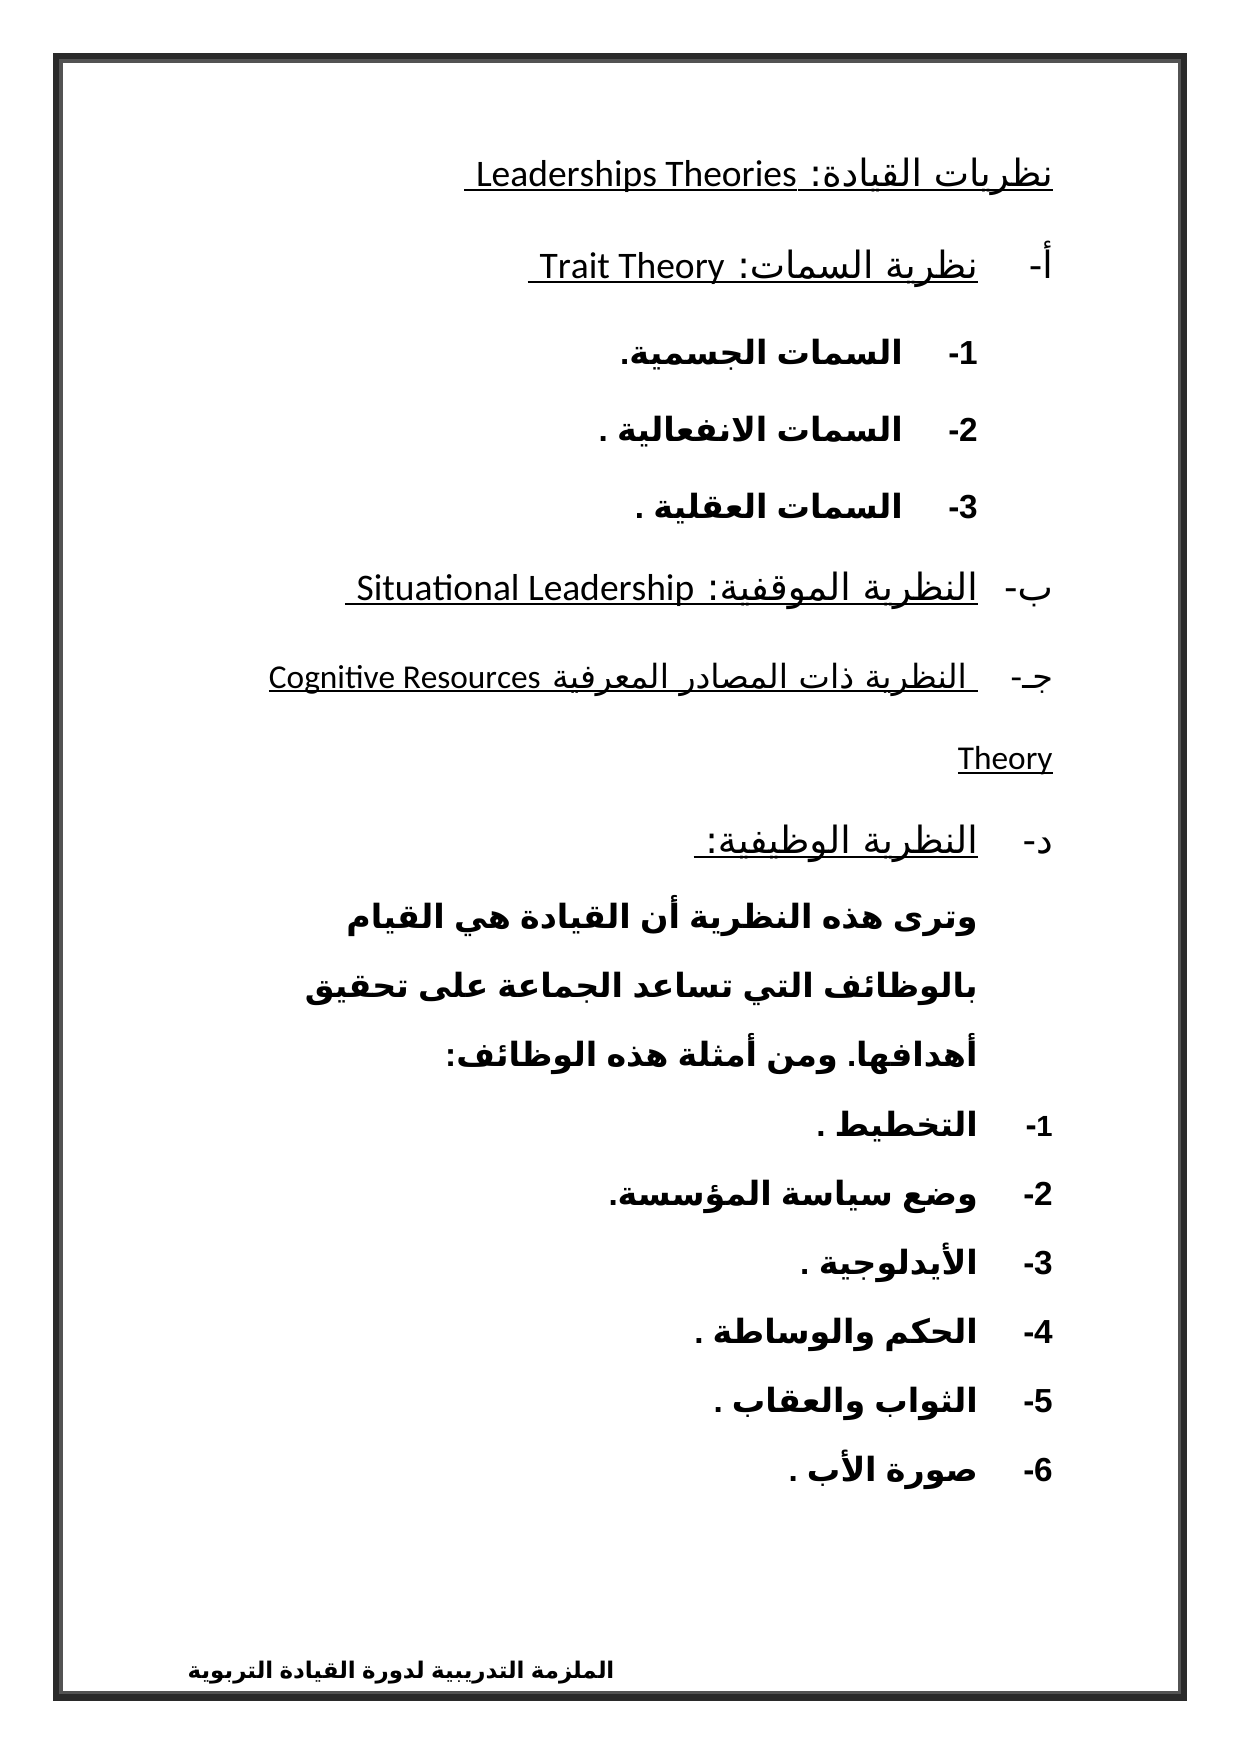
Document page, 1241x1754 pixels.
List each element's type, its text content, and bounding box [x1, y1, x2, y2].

text 2- السمات الانفعالية . [187, 410, 978, 449]
text 1- التخطيط . [187, 1104, 1053, 1143]
text 1- السمات الجسمية. [187, 333, 978, 372]
text وترى هذه النظرية أن القيادة هي القيام بالوظائف التي تساعد الجماعة على تحقيق أهدافها. ومن أمثلة هذه الوظائف: [187, 897, 978, 1074]
text 3- الأيدلوجية . [187, 1243, 1053, 1281]
text ب- النظرية الموقفية: Situational Leadership [187, 564, 1053, 610]
text 6- صورة الأب . [187, 1450, 1053, 1489]
text 3- السمات العقلية . [187, 487, 978, 526]
text جـ- النظرية ذات المصادر المعرفية Cognitive Resources Theory [187, 656, 1053, 778]
text 2- وضع سياسة المؤسسة. [187, 1174, 1053, 1212]
text أ- نظرية السمات: Trait Theory [187, 242, 1053, 287]
text د- النظرية الوظيفية: [187, 818, 1053, 862]
text 5- الثواب والعقاب . [187, 1381, 1053, 1420]
text 4- الحكم والوساطة . [187, 1312, 1053, 1351]
text نظريات القيادة: Leaderships Theories [187, 150, 1053, 196]
